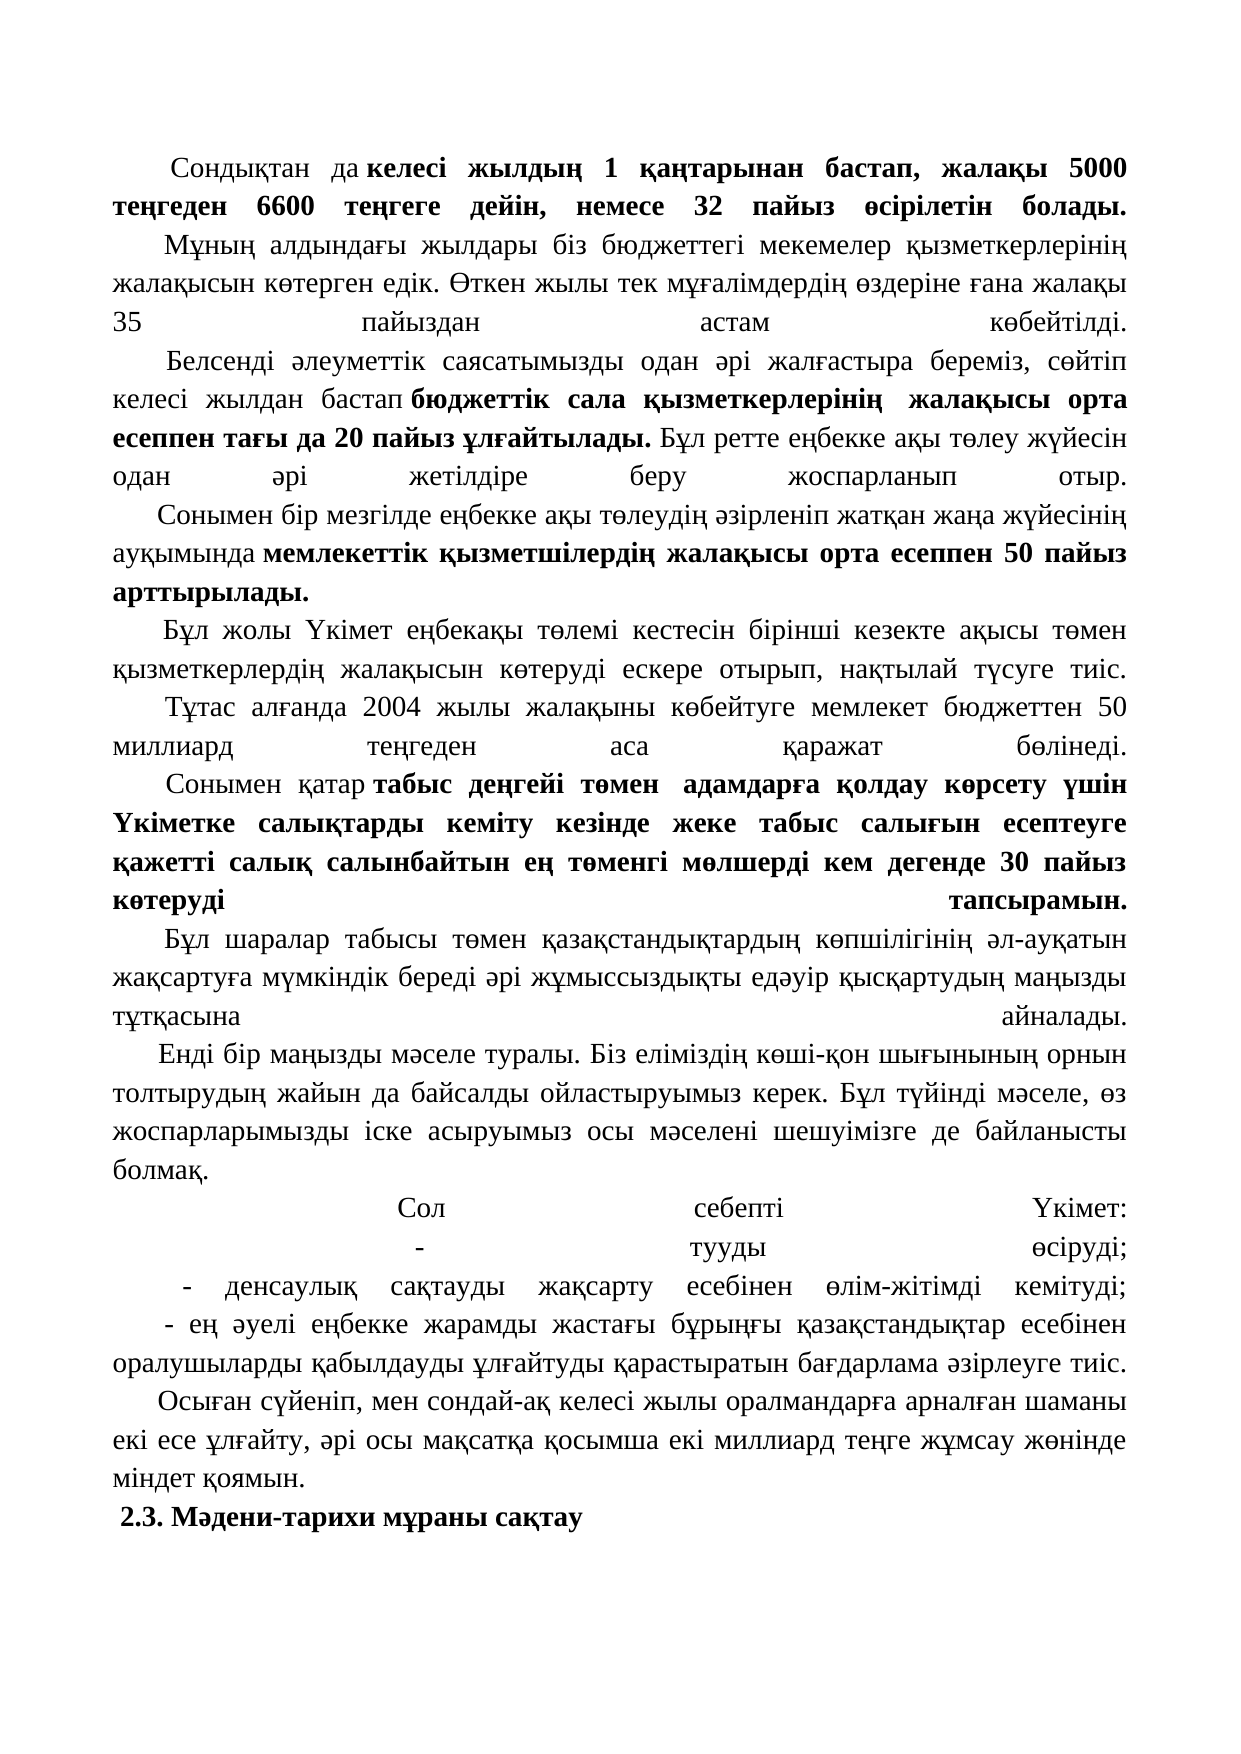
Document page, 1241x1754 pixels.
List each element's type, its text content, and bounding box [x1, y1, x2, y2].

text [112, 150, 1128, 1494]
text 2.3. Мәдени-тарихи мұраны сақтау [112, 1499, 1128, 1532]
